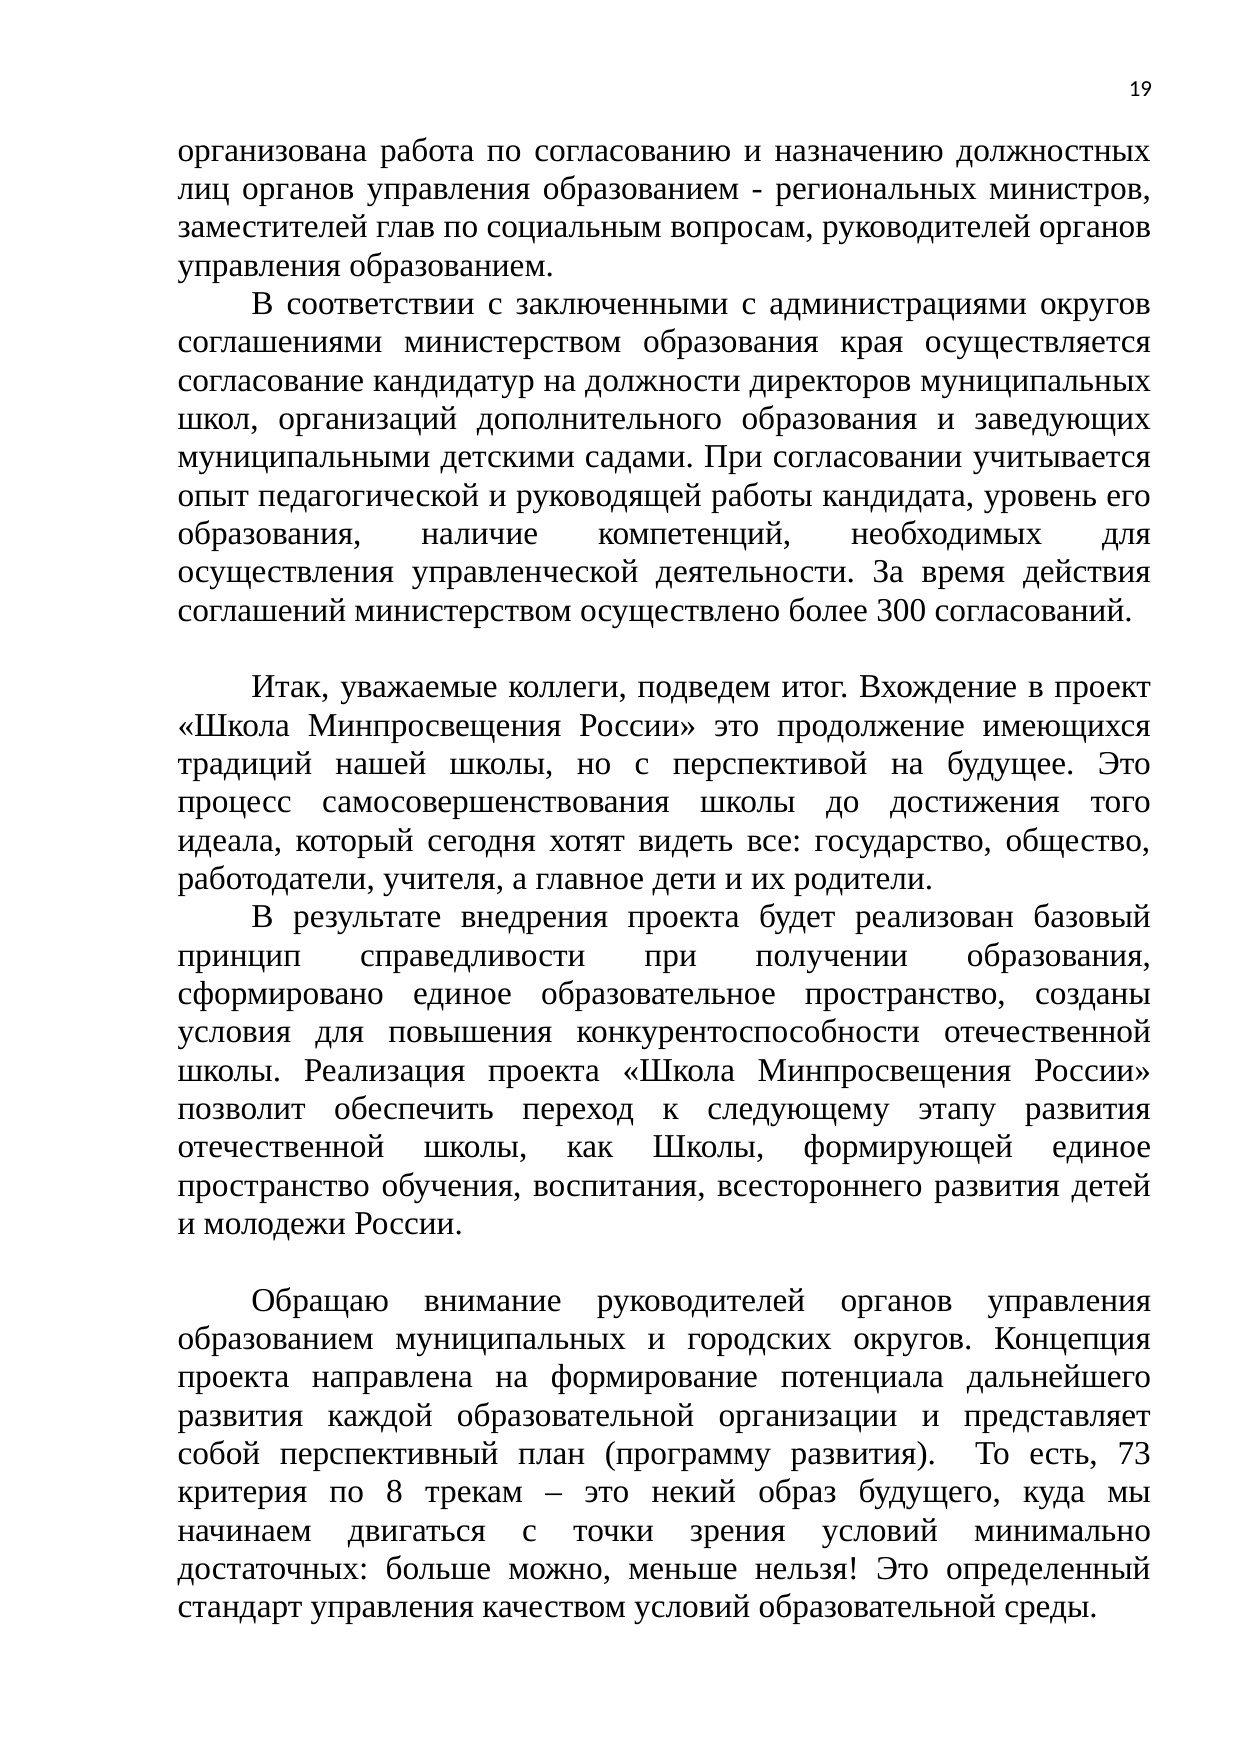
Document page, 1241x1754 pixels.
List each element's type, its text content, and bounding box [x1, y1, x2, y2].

text Итак, уважаемые коллеги, подведем итог. Вхождение в проект «Школа Минпросвещения России» это продолжение имеющихся традиций нашей школы, но с перспективой на будущее. Это процесс самосовершенствования школы до достижения того идеала, который сегодня хотят видеть все: государство, общество, работодатели, учителя, а главное дети и их родители. [177, 666, 1152, 896]
text В результате внедрения проекта будет реализован базовый принцип справедливости при получении образования, сформировано единое образовательное пространство, созданы условия для повышения конкурентоспособности отечественной школы. Реализация проекта «Школа Минпросвещения России» позволит обеспечить переход к следующему этапу развития отечественной школы, как Школы, формирующей единое пространство обучения, воспитания, всестороннего развития детей и молодежи России. [177, 896, 1152, 1241]
text Обращаю внимание руководителей органов управления образованием муниципальных и городских округов. Концепция проекта направлена на формирование потенциала дальнейшего развития каждой образовательной организации и представляет собой перспективный план (программу развития). То есть, 73 критерия по 8 трекам – это некий образ будущего, куда мы начинаем двигаться с точки зрения условий минимально достаточных: больше можно, меньше нельзя! Это определенный стандарт управления качеством условий образовательной среды. [177, 1280, 1152, 1625]
text В соответствии с заключенными с администрациями округов соглашениями министерством образования края осуществляется согласование кандидатур на должности директоров муниципальных школ, организаций дополнительного образования и заведующих муниципальными детскими садами. При согласовании учитывается опыт педагогической и руководящей работы кандидата, уровень его образования, наличие компетенций, необходимых для осуществления управленческой деятельности. За время действия соглашений министерством осуществлено более 300 согласований. [177, 283, 1152, 628]
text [177, 130, 1152, 283]
